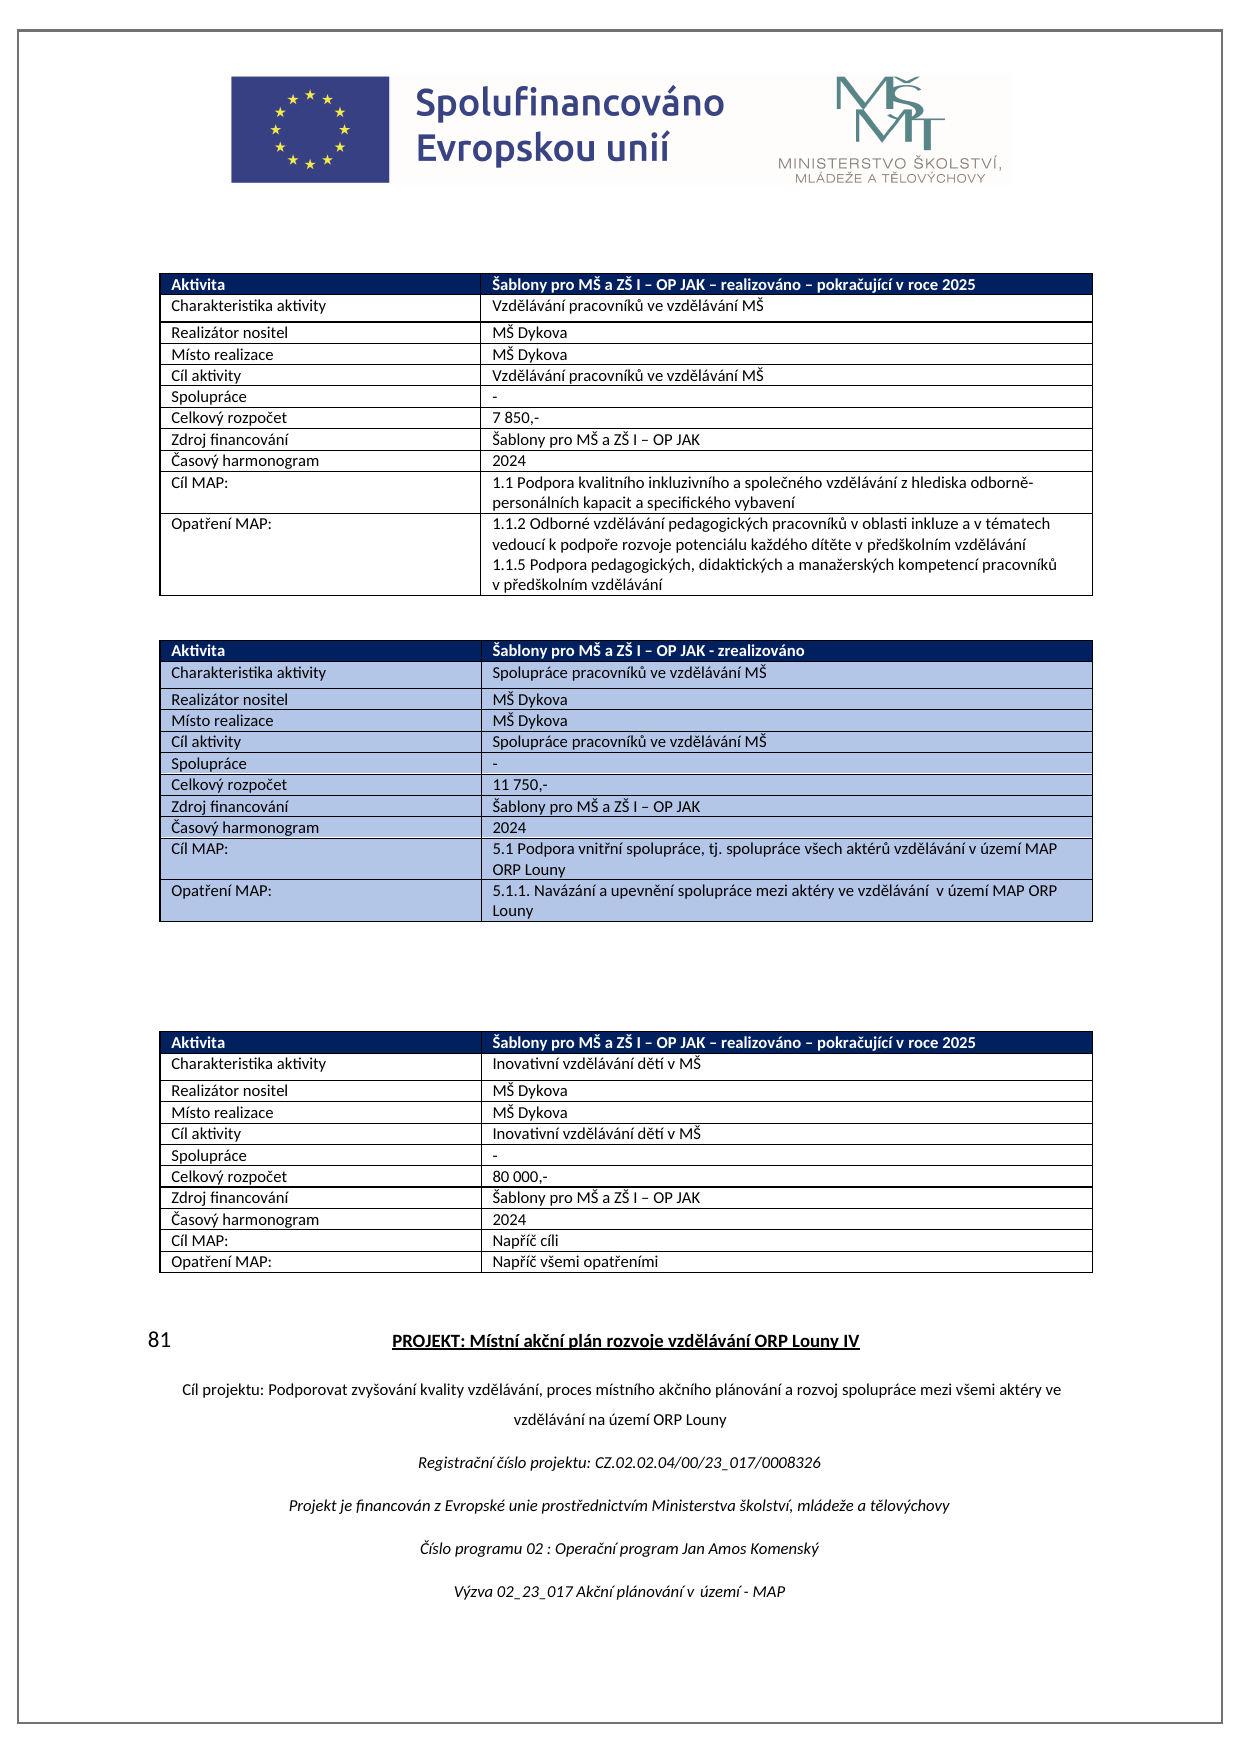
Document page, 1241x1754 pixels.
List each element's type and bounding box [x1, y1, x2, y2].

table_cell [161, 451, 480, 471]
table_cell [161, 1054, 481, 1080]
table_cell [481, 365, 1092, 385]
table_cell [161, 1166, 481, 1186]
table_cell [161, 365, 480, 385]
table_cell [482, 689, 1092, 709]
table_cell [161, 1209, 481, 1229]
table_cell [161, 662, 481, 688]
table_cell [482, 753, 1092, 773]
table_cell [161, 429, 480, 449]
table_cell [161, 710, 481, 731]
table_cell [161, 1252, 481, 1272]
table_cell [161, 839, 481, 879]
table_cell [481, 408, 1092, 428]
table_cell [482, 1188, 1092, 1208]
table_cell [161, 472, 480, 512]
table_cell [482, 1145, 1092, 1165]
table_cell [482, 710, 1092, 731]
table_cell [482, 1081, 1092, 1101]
picture [228, 73, 1012, 186]
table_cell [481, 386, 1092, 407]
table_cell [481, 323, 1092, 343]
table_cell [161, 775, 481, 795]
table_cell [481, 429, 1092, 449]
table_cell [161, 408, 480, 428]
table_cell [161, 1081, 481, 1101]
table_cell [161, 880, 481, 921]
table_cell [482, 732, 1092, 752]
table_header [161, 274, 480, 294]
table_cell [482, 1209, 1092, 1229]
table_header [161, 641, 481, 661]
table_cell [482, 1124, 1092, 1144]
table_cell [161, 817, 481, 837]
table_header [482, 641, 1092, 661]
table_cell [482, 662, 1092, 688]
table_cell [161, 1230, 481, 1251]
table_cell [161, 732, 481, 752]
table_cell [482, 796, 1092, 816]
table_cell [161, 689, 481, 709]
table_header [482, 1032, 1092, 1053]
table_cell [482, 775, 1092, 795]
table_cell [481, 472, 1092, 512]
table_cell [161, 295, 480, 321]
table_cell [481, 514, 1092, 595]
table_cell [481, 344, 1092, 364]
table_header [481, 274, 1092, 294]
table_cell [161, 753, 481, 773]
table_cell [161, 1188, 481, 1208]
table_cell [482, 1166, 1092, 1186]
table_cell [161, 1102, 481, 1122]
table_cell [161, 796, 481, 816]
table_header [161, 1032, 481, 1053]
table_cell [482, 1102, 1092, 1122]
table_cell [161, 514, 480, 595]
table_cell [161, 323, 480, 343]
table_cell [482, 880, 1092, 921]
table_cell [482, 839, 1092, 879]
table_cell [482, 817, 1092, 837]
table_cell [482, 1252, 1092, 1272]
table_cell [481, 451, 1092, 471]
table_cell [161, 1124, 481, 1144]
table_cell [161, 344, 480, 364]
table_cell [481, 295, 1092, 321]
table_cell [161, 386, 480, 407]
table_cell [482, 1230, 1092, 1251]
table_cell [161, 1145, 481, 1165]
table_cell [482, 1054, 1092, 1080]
